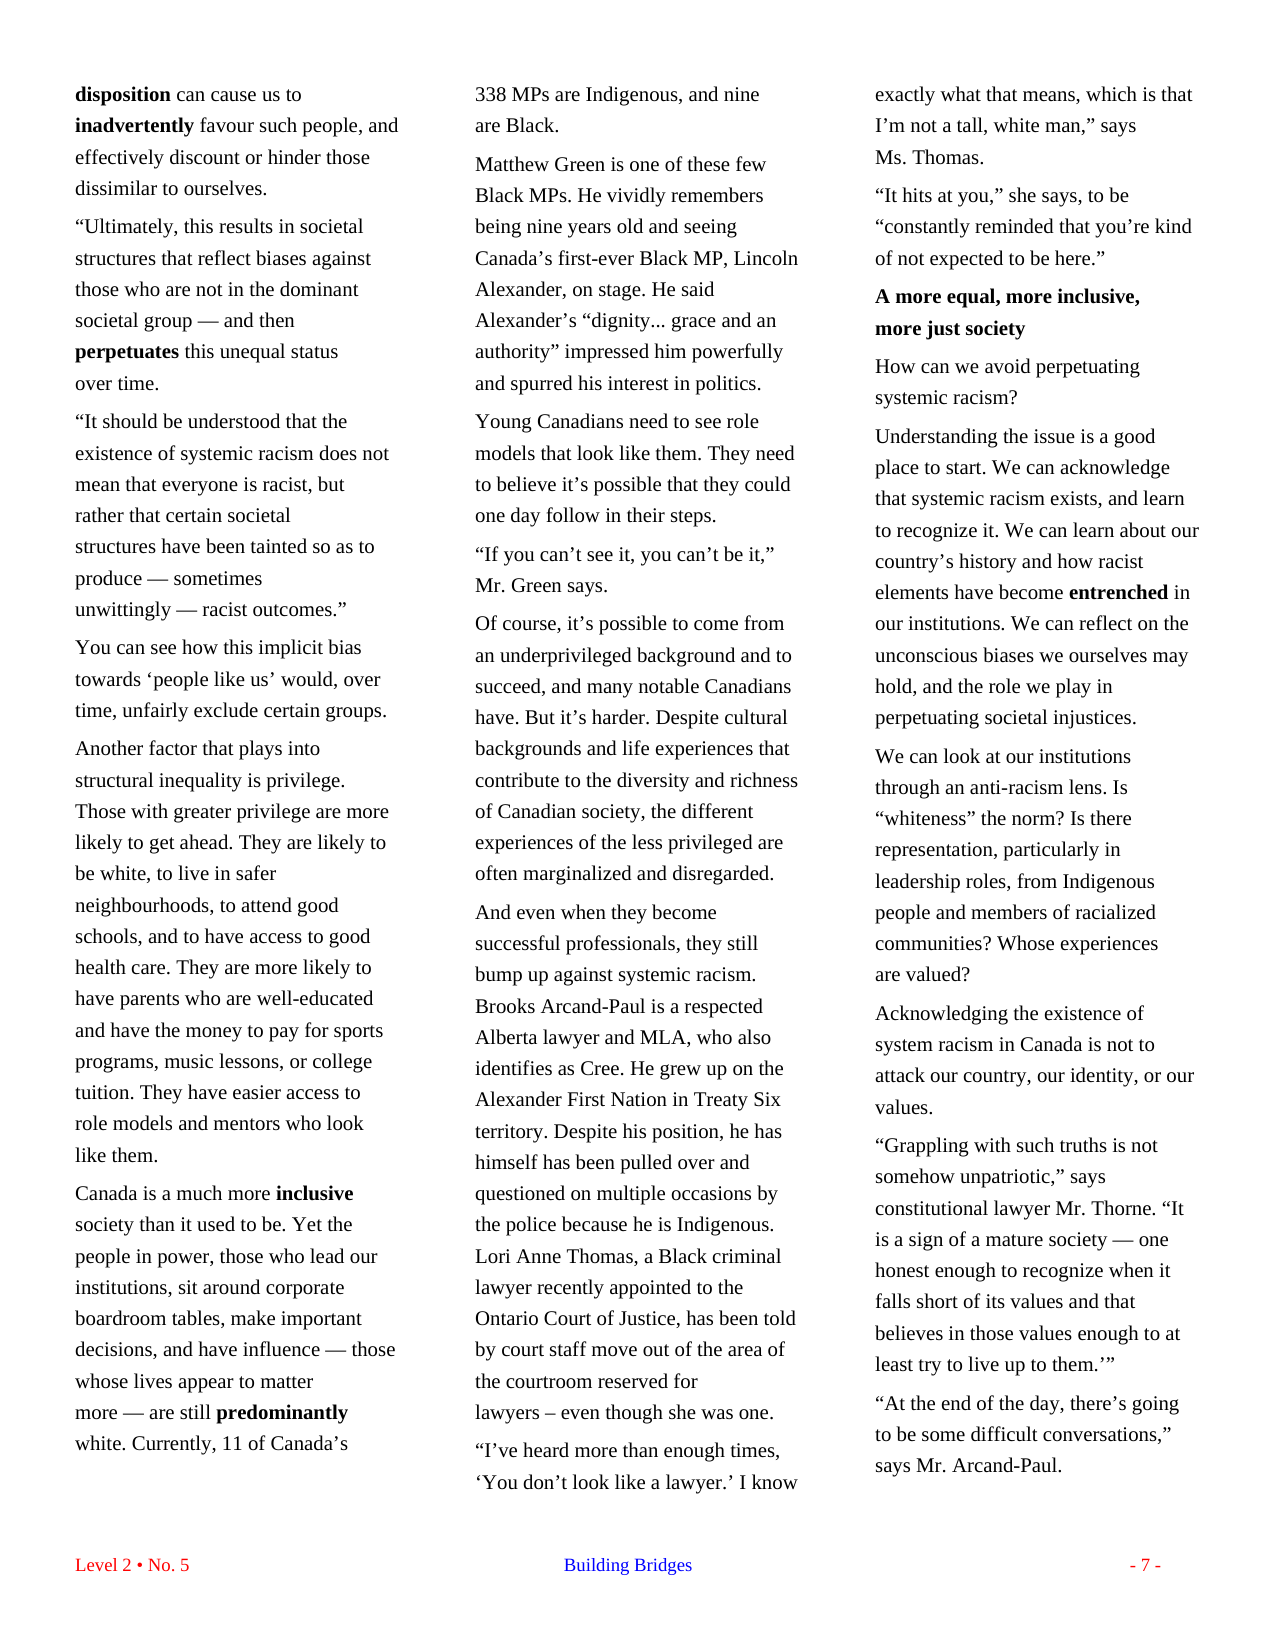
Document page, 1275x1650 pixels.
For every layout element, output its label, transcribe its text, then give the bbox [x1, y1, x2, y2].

text “It hits at you,” she says, to be “constantly reminded that you’re kind of not expected to be here.” [875, 176, 1200, 270]
text “If you can’t see it, you can’t be it,” Mr. Green says. [475, 534, 800, 597]
text Canada is a much more inclusive society than it used to be. Yet the people in power, those who lead our institutions, sit around corporate boardroom tables, make important decisions, and have influence — those whose lives appear to matter more — are still predominantly white. Currently, 11 of Canada’s 338 MPs are Indigenous, and nine are Black. [75, 1174, 400, 1455]
text Young Canadians need to see role models that look like them. They need to believe it’s possible that they could one day follow in their steps. [475, 402, 800, 527]
text We can look at our institutions through an anti-racism lens. Is “whiteness” the norm? Is there representation, particularly in leadership roles, from Indigenous people and members of racialized communities? Whose experiences are valued? [875, 736, 1200, 986]
text “Ultimately, this results in societal structures that reflect biases against those who are not in the dominant societal group — and then perpetuates this unequal status over time. [75, 207, 400, 395]
text “Grappling with such truths is not somehow unpatriotic,” says constitutional lawyer Mr. Thorne. “It is a sign of a mature society — one honest enough to recognize when it falls short of its values and that believes in those values enough to at least try to live up to them.’” [875, 1126, 1200, 1376]
text “I’ve heard more than enough times, ‘You don’t look like a lawyer.’ I know exactly what that means, which is that I’m not a tall, white man,” says Ms. Thomas. [475, 1431, 800, 1494]
text “At the end of the day, there’s going to be some difficult conversations,” says Mr. Arcand-Paul. [875, 1383, 1200, 1477]
text And even when they become successful professionals, they still bump up against systemic racism. Brooks Arcand-Paul is a respected Alberta lawyer and MLA, who also identifies as Cree. He grew up on the Alexander First Nation in Treaty Six territory. Despite his position, he has himself has been pulled over and questioned on multiple occasions by the police because he is Indigenous. Lori Anne Thomas, a Black criminal lawyer recently appointed to the Ontario Court of Justice, has been told by court staff move out of the area of the courtroom reserved for lawyers – even though she was one. [475, 893, 800, 1424]
text How can we avoid perpetuating systemic racism? [875, 347, 1200, 409]
text Understanding the issue is a good place to start. We can acknowledge that systemic racism exists, and learn to recognize it. We can learn about our country’s history and how racist elements have become entrenched in our institutions. We can reflect on the unconscious biases we ourselves may hold, and the role we play in perpetuating societal injustices. [875, 417, 1200, 729]
text Acknowledging the existence of system racism in Canada is not to attack our country, our identity, or our values. [875, 994, 1200, 1119]
text Of course, it’s possible to come from an underprivileged background and to succeed, and many notable Canadians have. But it’s harder. Despite cultural backgrounds and life experiences that contribute to the diversity and richness of Canadian society, the different experiences of the less privileged are often marginalized and disregarded. [475, 604, 800, 885]
text A more equal, more inclusive, more just society [875, 277, 1200, 339]
text “I’ve heard more than enough times, ‘You don’t look like a lawyer.’ I know exactly what that means, which is that I’m not a tall, white man,” says Ms. Thomas. [875, 75, 1200, 169]
text “It should be understood that the existence of systemic racism does not mean that everyone is racist, but rather that certain societal structures have been tainted so as to produce — sometimes unwittingly — racist outcomes.” [75, 402, 400, 621]
text Another factor that plays into structural inequality is privilege. Those with greater privilege are more likely to get ahead. They are likely to be white, to live in safer neighbourhoods, to attend good schools, and to have access to good health care. They are more likely to have parents who are well-educated and have the money to pay for sports programs, music lessons, or college tuition. They have easier access to role models and mentors who look like them. [75, 729, 400, 1167]
text Matthew Green is one of these few Black MPs. He vividly remembers being nine years old and seeing Canada’s first-ever Black MP, Lincoln Alexander, on stage. He said Alexander’s “dignity... grace and an authority” impressed him powerfully and spurred his interest in politics. [475, 145, 800, 395]
text You can see how this implicit bias towards ‘people like us’ would, over time, unfairly exclude certain groups. [75, 628, 400, 722]
